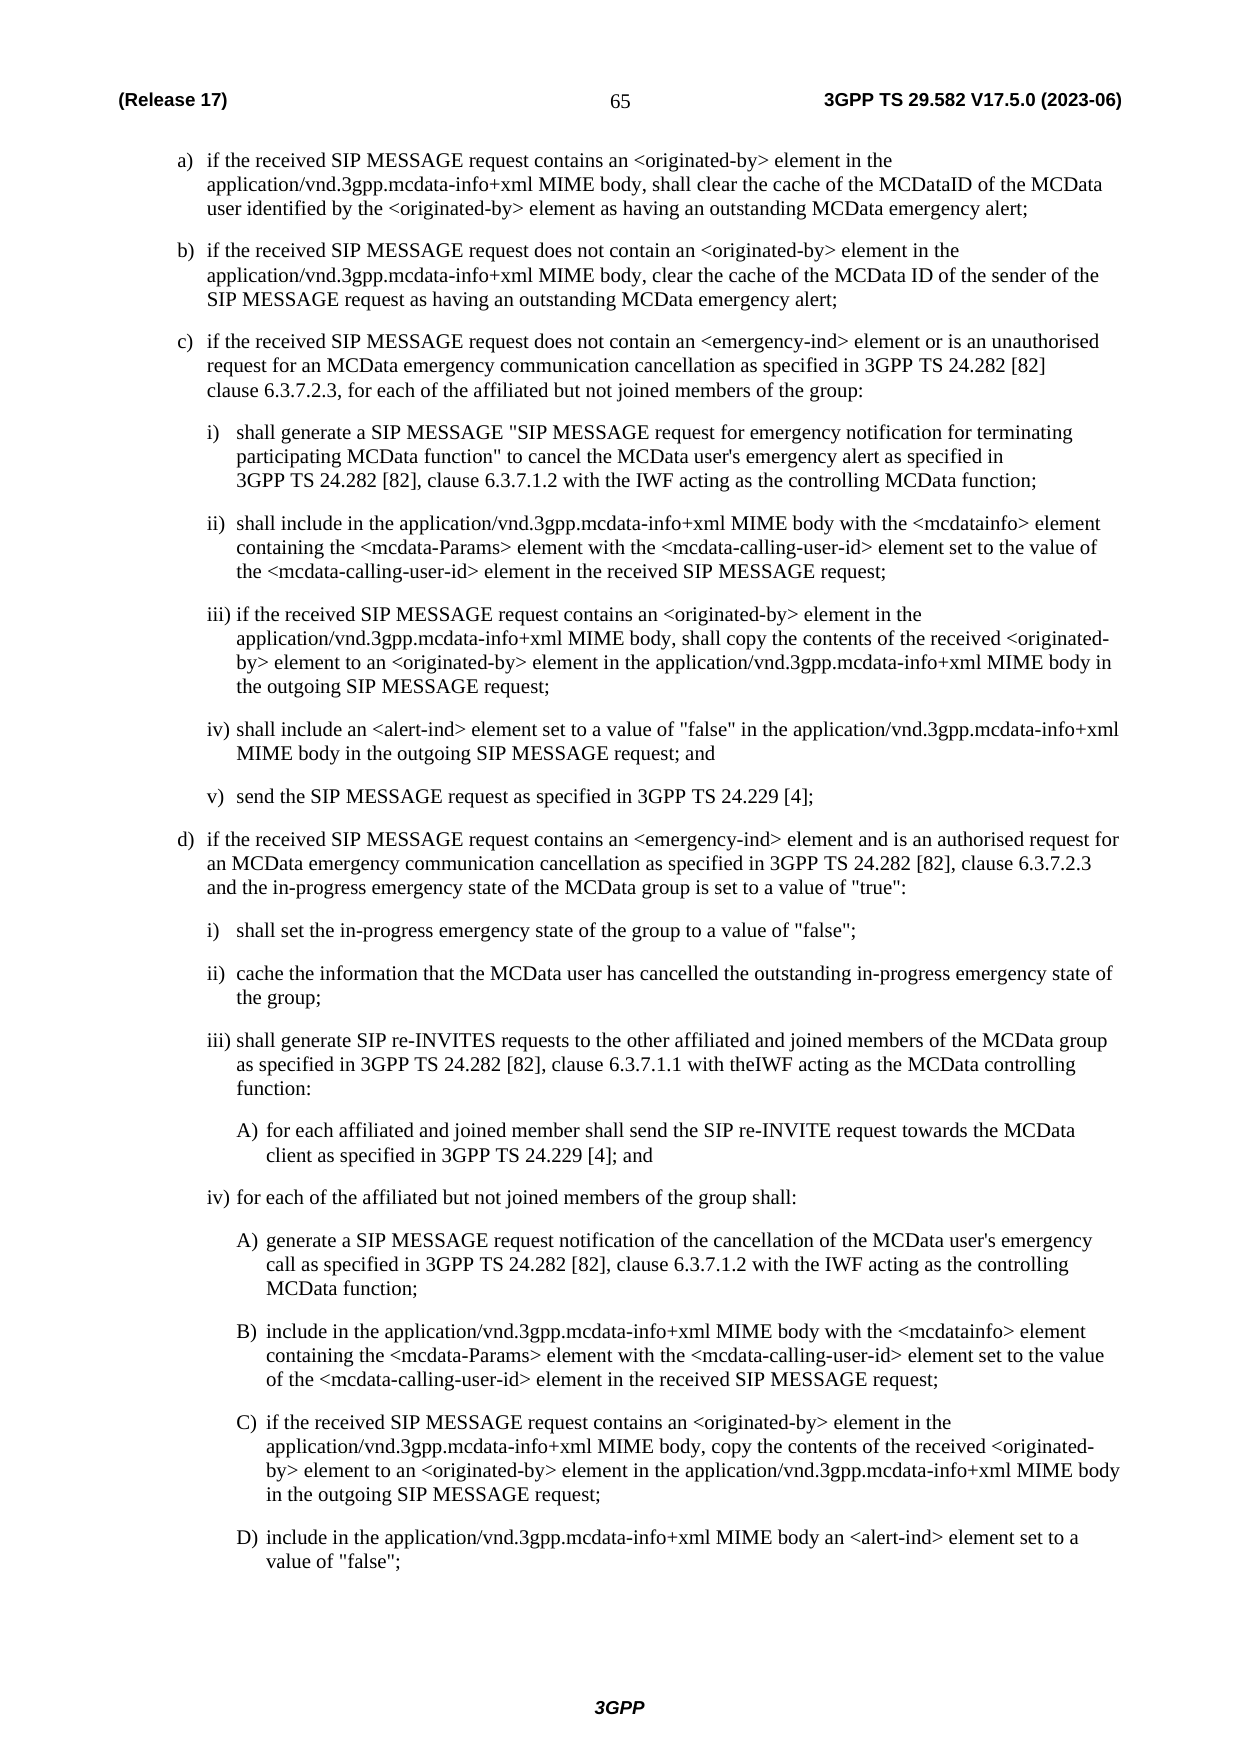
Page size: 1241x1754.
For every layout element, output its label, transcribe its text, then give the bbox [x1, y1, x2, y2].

text b) if the received SIP MESSAGE request does not contain an <originated-by> element in the application/vnd.3gpp.mcdata-info+xml MIME body, clear the cache of the MCData ID of the sender of the SIP MESSAGE request as having an outstanding MCData emergency alert; [177, 238, 1122, 311]
text ii) cache the information that the MCData user has cancelled the outstanding in-progress emergency state of the group; [207, 961, 1122, 1009]
text c) if the received SIP MESSAGE request does not contain an <emergency-ind> element or is an unauthorised request for an MCData emergency communication cancellation as specified in 3GPP TS 24.282 [82] clause 6.3.7.2.3, for each of the affiliated but not joined members of the group: [177, 329, 1122, 402]
text d) if the received SIP MESSAGE request contains an <emergency-ind> element and is an authorised request for an MCData emergency communication cancellation as specified in 3GPP TS 24.282 [82], clause 6.3.7.2.3 and the in-progress emergency state of the MCData group is set to a value of "true": [177, 827, 1122, 899]
text A) generate a SIP MESSAGE request notification of the cancellation of the MCData user's emergency call as specified in 3GPP TS 24.282 [82], clause 6.3.7.1.2 with the IWF acting as the controlling MCData function; [236, 1228, 1122, 1300]
text a) if the received SIP MESSAGE request contains an <originated-by> element in the application/vnd.3gpp.mcdata-info+xml MIME body, shall clear the cache of the MCDataID of the MCData user identified by the <originated-by> element as having an outstanding MCData emergency alert; [177, 147, 1122, 220]
text i) shall generate a SIP MESSAGE "SIP MESSAGE request for emergency notification for terminating participating MCData function" to cancel the MCData user's emergency alert as specified in 3GPP TS 24.282 [82], clause 6.3.7.1.2 with the IWF acting as the controlling MCData function; [207, 420, 1122, 492]
text iv) shall include an <alert-ind> element set to a value of "false" in the application/vnd.3gpp.mcdata-info+xml MIME body in the outgoing SIP MESSAGE request; and [207, 717, 1122, 765]
text iii) if the received SIP MESSAGE request contains an <originated-by> element in the application/vnd.3gpp.mcdata-info+xml MIME body, shall copy the contents of the received <originated-by> element to an <originated-by> element in the application/vnd.3gpp.mcdata-info+xml MIME body in the outgoing SIP MESSAGE request; [207, 602, 1122, 698]
text iv) for each of the affiliated but not joined members of the group shall: [207, 1185, 1122, 1209]
text iii) shall generate SIP re-INVITES requests to the other affiliated and joined members of the MCData group as specified in 3GPP TS 24.282 [82], clause 6.3.7.1.1 with theIWF acting as the MCData controlling function: [207, 1027, 1122, 1100]
text C) if the received SIP MESSAGE request contains an <originated-by> element in the application/vnd.3gpp.mcdata-info+xml MIME body, copy the contents of the received <originated-by> element to an <originated-by> element in the application/vnd.3gpp.mcdata-info+xml MIME body in the outgoing SIP MESSAGE request; [236, 1410, 1122, 1506]
text B) include in the application/vnd.3gpp.mcdata-info+xml MIME body with the <mcdatainfo> element containing the <mcdata-Params> element with the <mcdata-calling-user-id> element set to the value of the <mcdata-calling-user-id> element in the received SIP MESSAGE request; [236, 1319, 1122, 1391]
text A) for each affiliated and joined member shall send the SIP re-INVITE request towards the MCData client as specified in 3GPP TS 24.229 [4]; and [236, 1118, 1122, 1167]
text i) shall set the in-progress emergency state of the group to a value of "false"; [207, 918, 1122, 942]
text D) include in the application/vnd.3gpp.mcdata-info+xml MIME body an <alert-ind> element set to a value of "false"; [236, 1525, 1122, 1573]
text ii) shall include in the application/vnd.3gpp.mcdata-info+xml MIME body with the <mcdatainfo> element containing the <mcdata-Params> element with the <mcdata-calling-user-id> element set to the value of the <mcdata-calling-user-id> element in the received SIP MESSAGE request; [207, 511, 1122, 583]
text v) send the SIP MESSAGE request as specified in 3GPP TS 24.229 [4]; [207, 784, 1122, 808]
